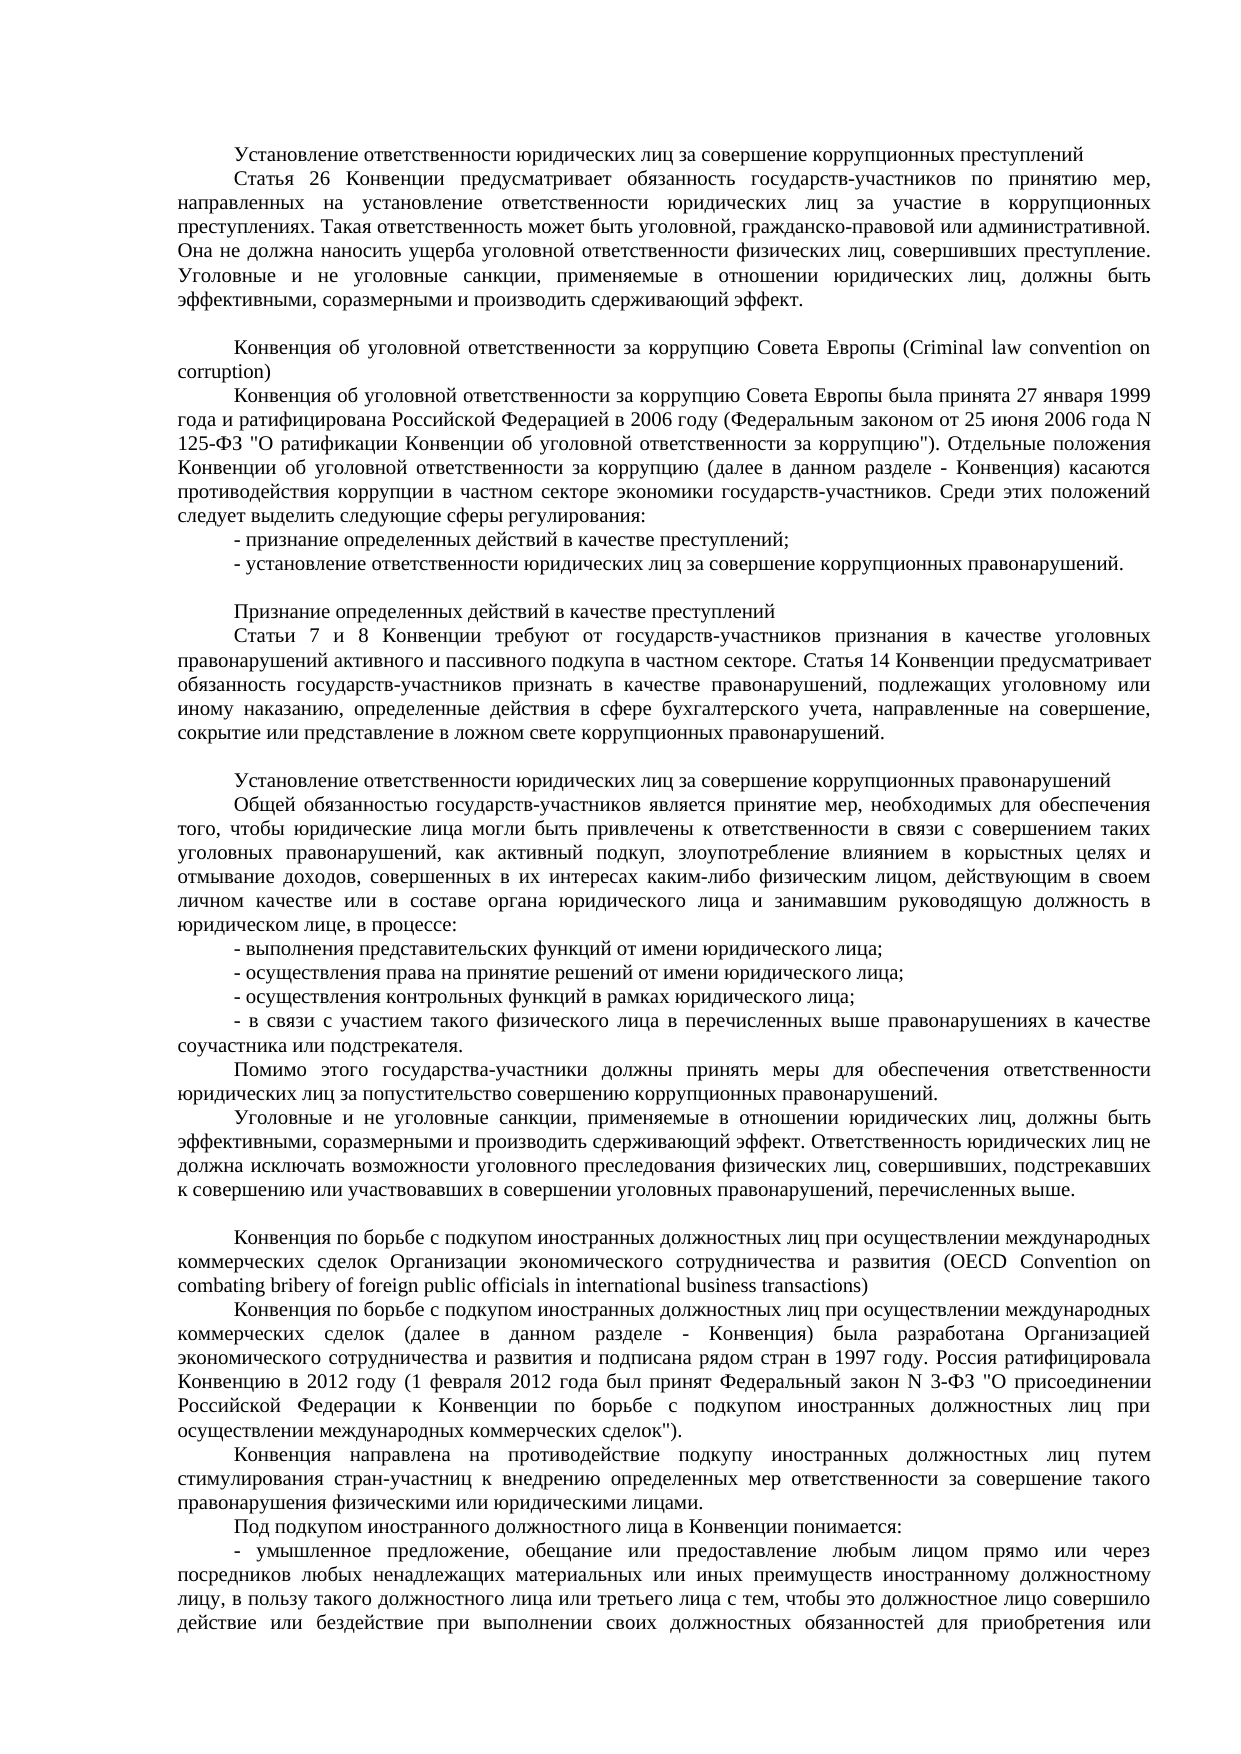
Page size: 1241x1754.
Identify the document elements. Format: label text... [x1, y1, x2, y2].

text Помимо этого государства-участники должны принять меры для обеспечения ответственности юридических лиц за попустительство совершению коррупционных правонарушений. [177, 1057, 1152, 1105]
text Установление ответственности юридических лиц за совершение коррупционных правонарушений [177, 768, 1152, 792]
text Уголовные и не уголовные санкции, применяемые в отношении юридических лиц, должны быть эффективными, соразмерными и производить сдерживающий эффект. Ответственность юридических лиц не должна исключать возможности уголовного преследования физических лиц, совершивших, подстрекавших к совершению или участвовавших в совершении уголовных правонарушений, перечисленных выше. [177, 1105, 1152, 1201]
text - осуществления права на принятие решений от имени юридического лица; [177, 960, 1152, 984]
text - в связи с участием такого физического лица в перечисленных выше правонарушениях в качестве соучастника или подстрекателя. [177, 1008, 1152, 1057]
text Установление ответственности юридических лиц за совершение коррупционных преступлений [177, 142, 1152, 166]
text - признание определенных действий в качестве преступлений; [177, 527, 1152, 551]
text Конвенция об уголовной ответственности за коррупцию Совета Европы была принята 27 января 1999 года и ратифицирована Российской Федерацией в 2006 году (Федеральным законом от 25 июня 2006 года N 125-ФЗ "О ратификации Конвенции об уголовной ответственности за коррупцию"). Отдельные положения Конвенции об уголовной ответственности за коррупцию (далее в данном разделе - Конвенция) касаются противодействия коррупции в частном секторе экономики государств-участников. Среди этих положений следует выделить следующие сферы регулирования: [177, 383, 1152, 527]
text Под подкупом иностранного должностного лица в Конвенции понимается: [177, 1514, 1152, 1538]
text Конвенция по борьбе с подкупом иностранных должностных лиц при осуществлении международных коммерческих сделок (далее в данном разделе - Конвенция) была разработана Организацией экономического сотрудничества и развития и подписана рядом стран в 1997 году. Россия ратифицировала Конвенцию в 2012 году (1 февраля 2012 года был принят Федеральный закон N 3-ФЗ "О присоединении Российской Федерации к Конвенции по борьбе с подкупом иностранных должностных лиц при осуществлении международных коммерческих сделок"). [177, 1297, 1152, 1442]
text Статья 26 Конвенции предусматривает обязанность государств-участников по принятию мер, направленных на установление ответственности юридических лиц за участие в коррупционных преступлениях. Такая ответственность может быть уголовной, гражданско-правовой или административной. Она не должна наносить ущерба уголовной ответственности физических лиц, совершивших преступление. Уголовные и не уголовные санкции, применяемые в отношении юридических лиц, должны быть эффективными, соразмерными и производить сдерживающий эффект. [177, 166, 1152, 311]
text - установление ответственности юридических лиц за совершение коррупционных правонарушений. [177, 551, 1152, 575]
text Конвенция об уголовной ответственности за коррупцию Совета Европы (Criminal law convention on corruption) [177, 335, 1152, 383]
text Общей обязанностью государств-участников является принятие мер, необходимых для обеспечения того, чтобы юридические лица могли быть привлечены к ответственности в связи с совершением таких уголовных правонарушений, как активный подкуп, злоупотребление влиянием в корыстных целях и отмывание доходов, совершенных в их интересах каким-либо физическим лицом, действующим в своем личном качестве или в составе органа юридического лица и занимавшим руководящую должность в юридическом лице, в процессе: [177, 792, 1152, 936]
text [177, 1538, 1152, 1634]
text Конвенция по борьбе с подкупом иностранных должностных лиц при осуществлении международных коммерческих сделок Организации экономического сотрудничества и развития (OECD Convention on combating bribery of foreign public officials in international business transactions) [177, 1225, 1152, 1297]
text Статьи 7 и 8 Конвенции требуют от государств-участников признания в качестве уголовных правонарушений активного и пассивного подкупа в частном секторе. Статья 14 Конвенции предусматривает обязанность государств-участников признать в качестве правонарушений, подлежащих уголовному или иному наказанию, определенные действия в сфере бухгалтерского учета, направленные на совершение, сокрытие или представление в ложном свете коррупционных правонарушений. [177, 623, 1152, 744]
text - выполнения представительских функций от имени юридического лица; [177, 936, 1152, 960]
text - осуществления контрольных функций в рамках юридического лица; [177, 984, 1152, 1008]
text Конвенция направлена на противодействие подкупу иностранных должностных лиц путем стимулирования стран-участниц к внедрению определенных мер ответственности за совершение такого правонарушения физическими или юридическими лицами. [177, 1442, 1152, 1514]
text Признание определенных действий в качестве преступлений [177, 599, 1152, 623]
